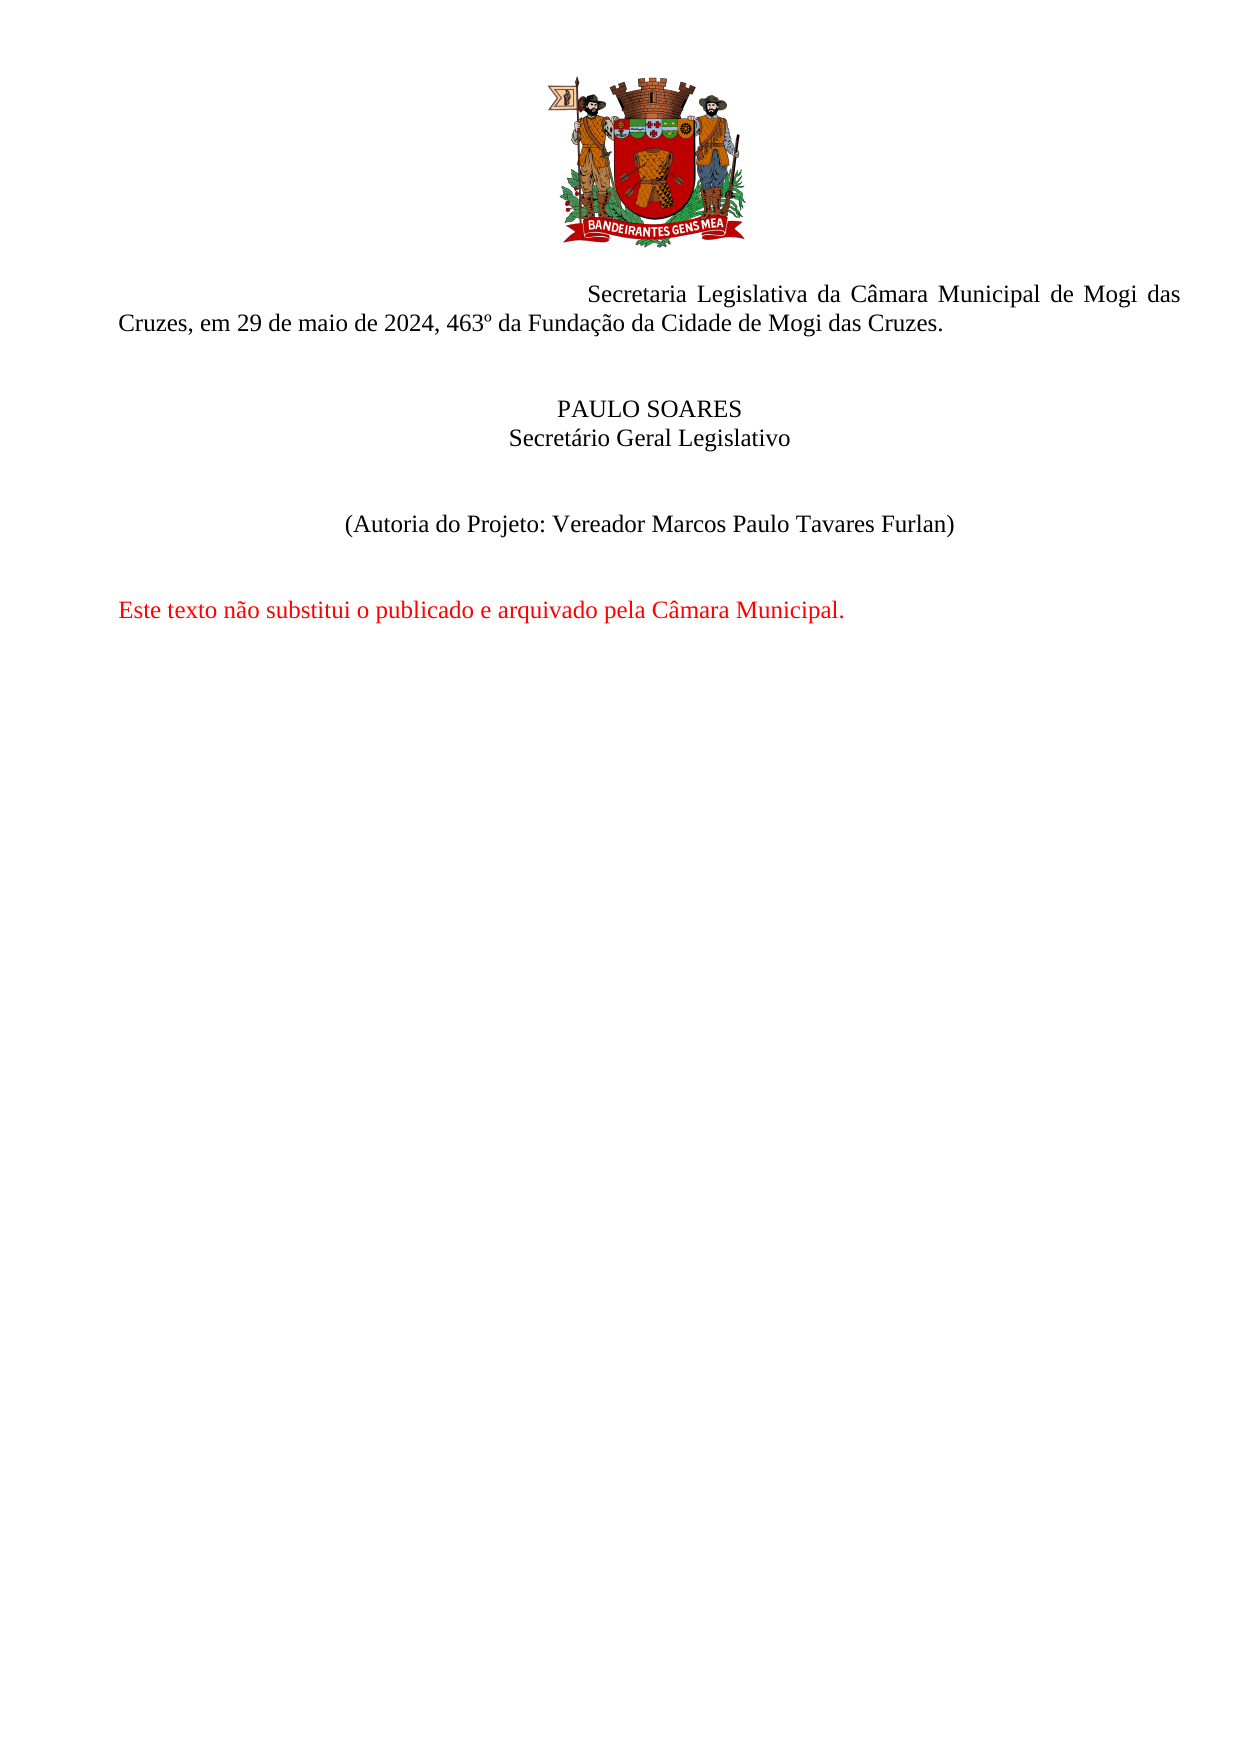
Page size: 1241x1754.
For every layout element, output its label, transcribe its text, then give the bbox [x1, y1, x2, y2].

picture [546, 73, 753, 251]
text (Autoria do Projeto: Vereador Marcos Paulo Tavares Furlan) [118, 509, 1181, 538]
text Secretaria Legislativa da Câmara Municipal de Mogi das Cruzes, em 29 de maio de 2024, 463º da Fundação da Cidade de Mogi das Cruzes. [118, 279, 1181, 337]
text Secretário Geral Legislativo [118, 423, 1181, 452]
text Este texto não substitui o publicado e arquivado pela Câmara Municipal. [118, 595, 1181, 624]
text PAULO SOARES [118, 394, 1181, 423]
